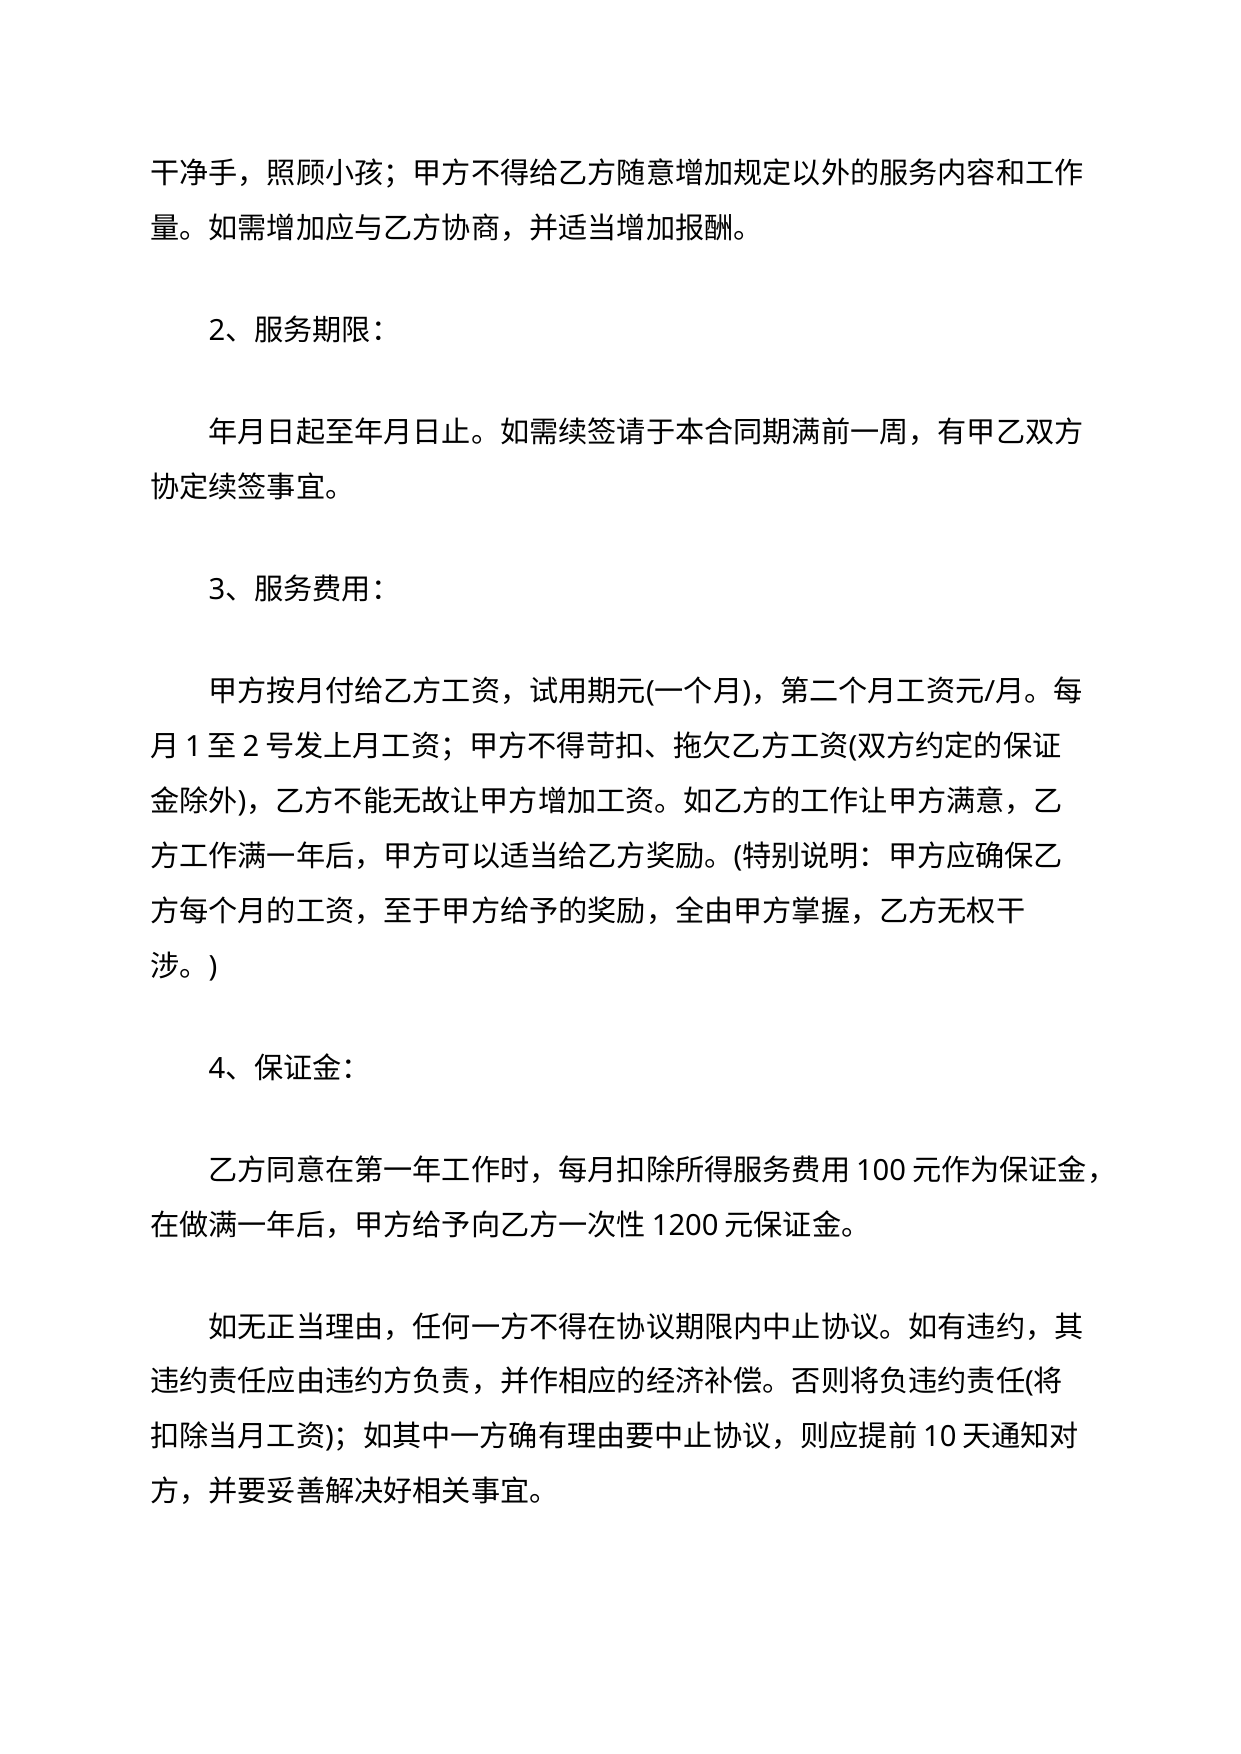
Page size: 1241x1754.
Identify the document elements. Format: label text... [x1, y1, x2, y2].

text 2、服务期限： [150, 307, 1090, 349]
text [150, 150, 1090, 247]
text 甲方按月付给乙方工资，试用期元(一个月)，第二个月工资元/月。每月1至2号发上月工资；甲方不得苛扣、拖欠乙方工资(双方约定的保证金除外)，乙方不能无故让甲方增加工资。如乙方的工作让甲方满意，乙方工作满一年后，甲方可以适当给乙方奖励。(特别说明：甲方应确保乙方每个月的工资，至于甲方给予的奖励，全由甲方掌握，乙方无权干涉。) [150, 667, 1090, 984]
text 4、保证金： [150, 1044, 1090, 1087]
text 3、服务费用： [150, 565, 1090, 608]
text 年月日起至年月日止。如需续签请于本合同期满前一周，有甲乙双方协定续签事宜。 [150, 409, 1090, 506]
text 如无正当理由，任何一方不得在协议期限内中止协议。如有违约，其违约责任应由违约方负责，并作相应的经济补偿。否则将负违约责任(将扣除当月工资)；如其中一方确有理由要中止协议，则应提前10天通知对方，并要妥善解决好相关事宜。 [150, 1303, 1090, 1510]
text 乙方同意在第一年工作时，每月扣除所得服务费用100元作为保证金，在做满一年后，甲方给予向乙方一次性1200元保证金。 [150, 1146, 1090, 1243]
